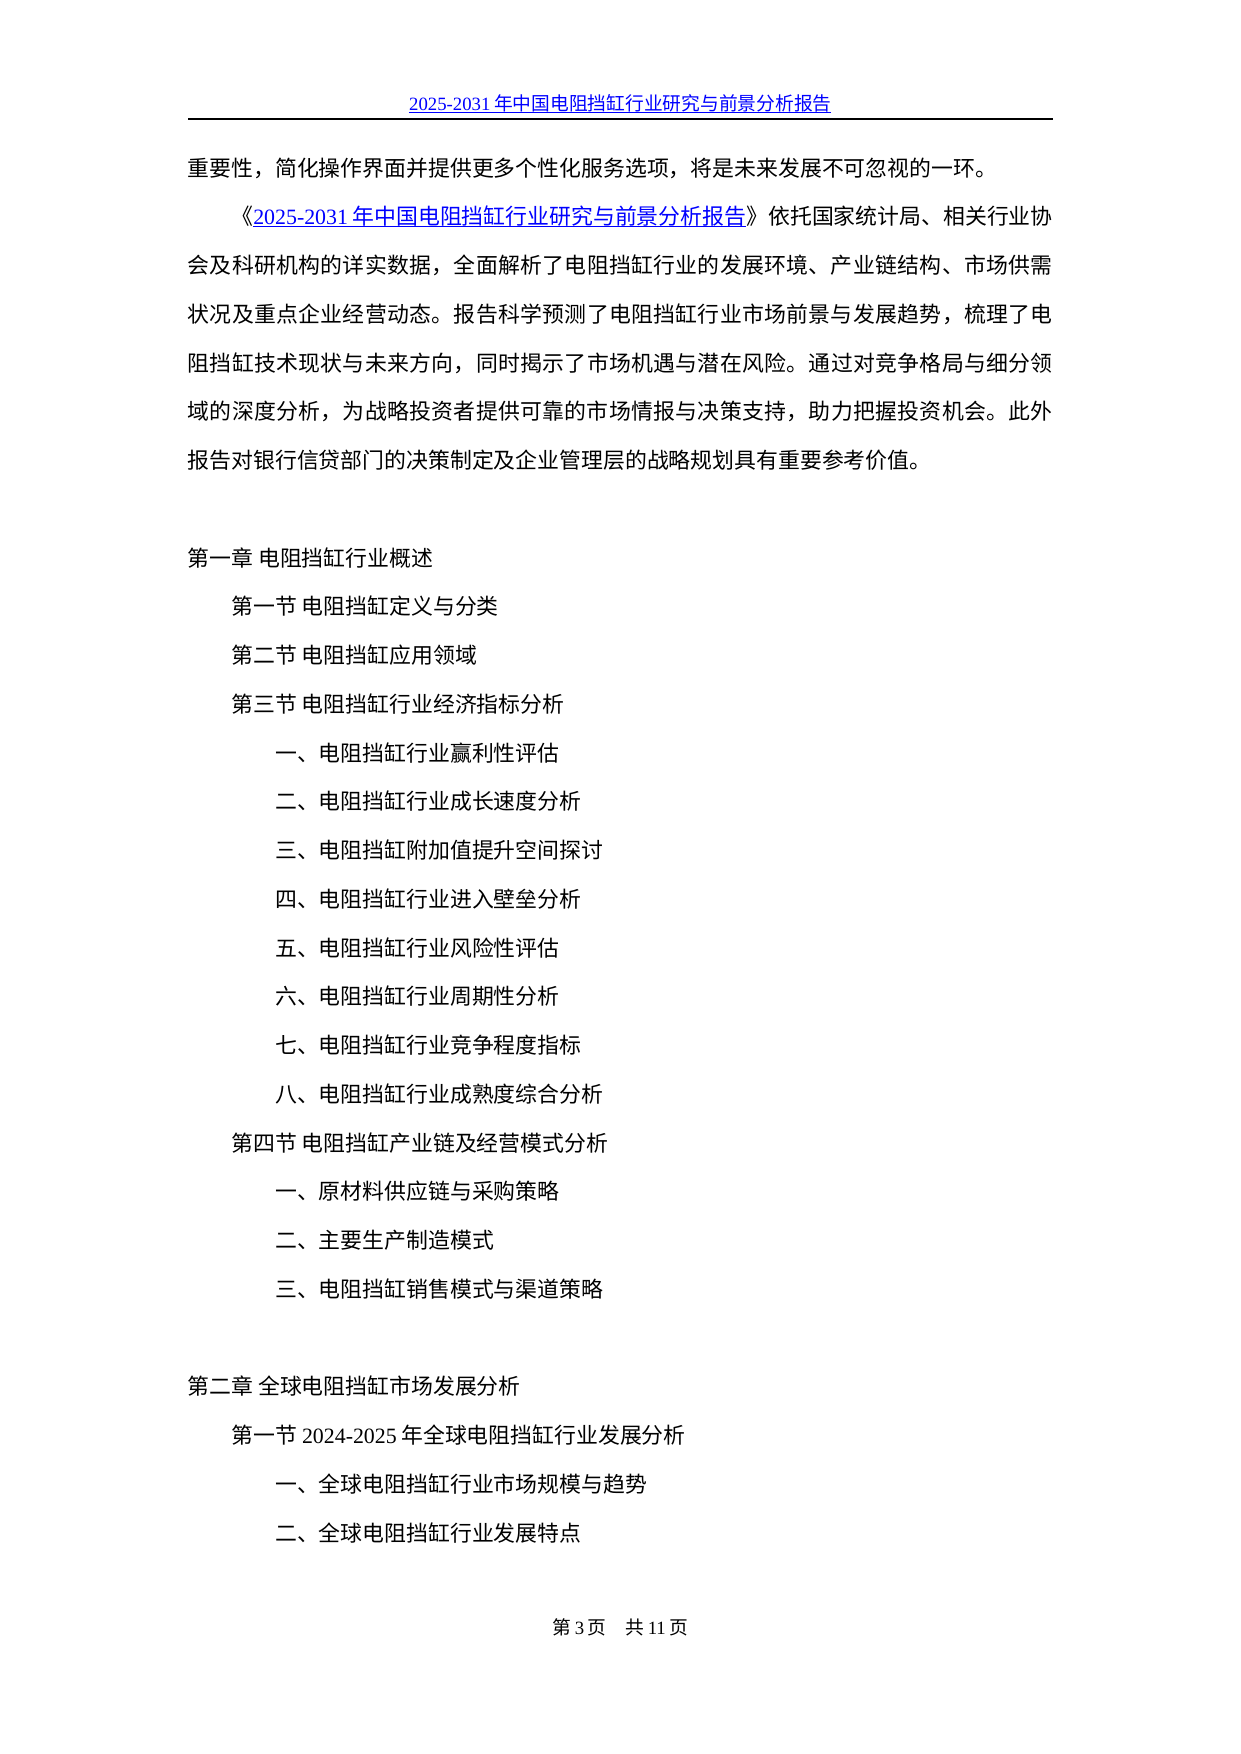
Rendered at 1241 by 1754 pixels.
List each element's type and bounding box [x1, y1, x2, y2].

text [187, 150, 1053, 1548]
